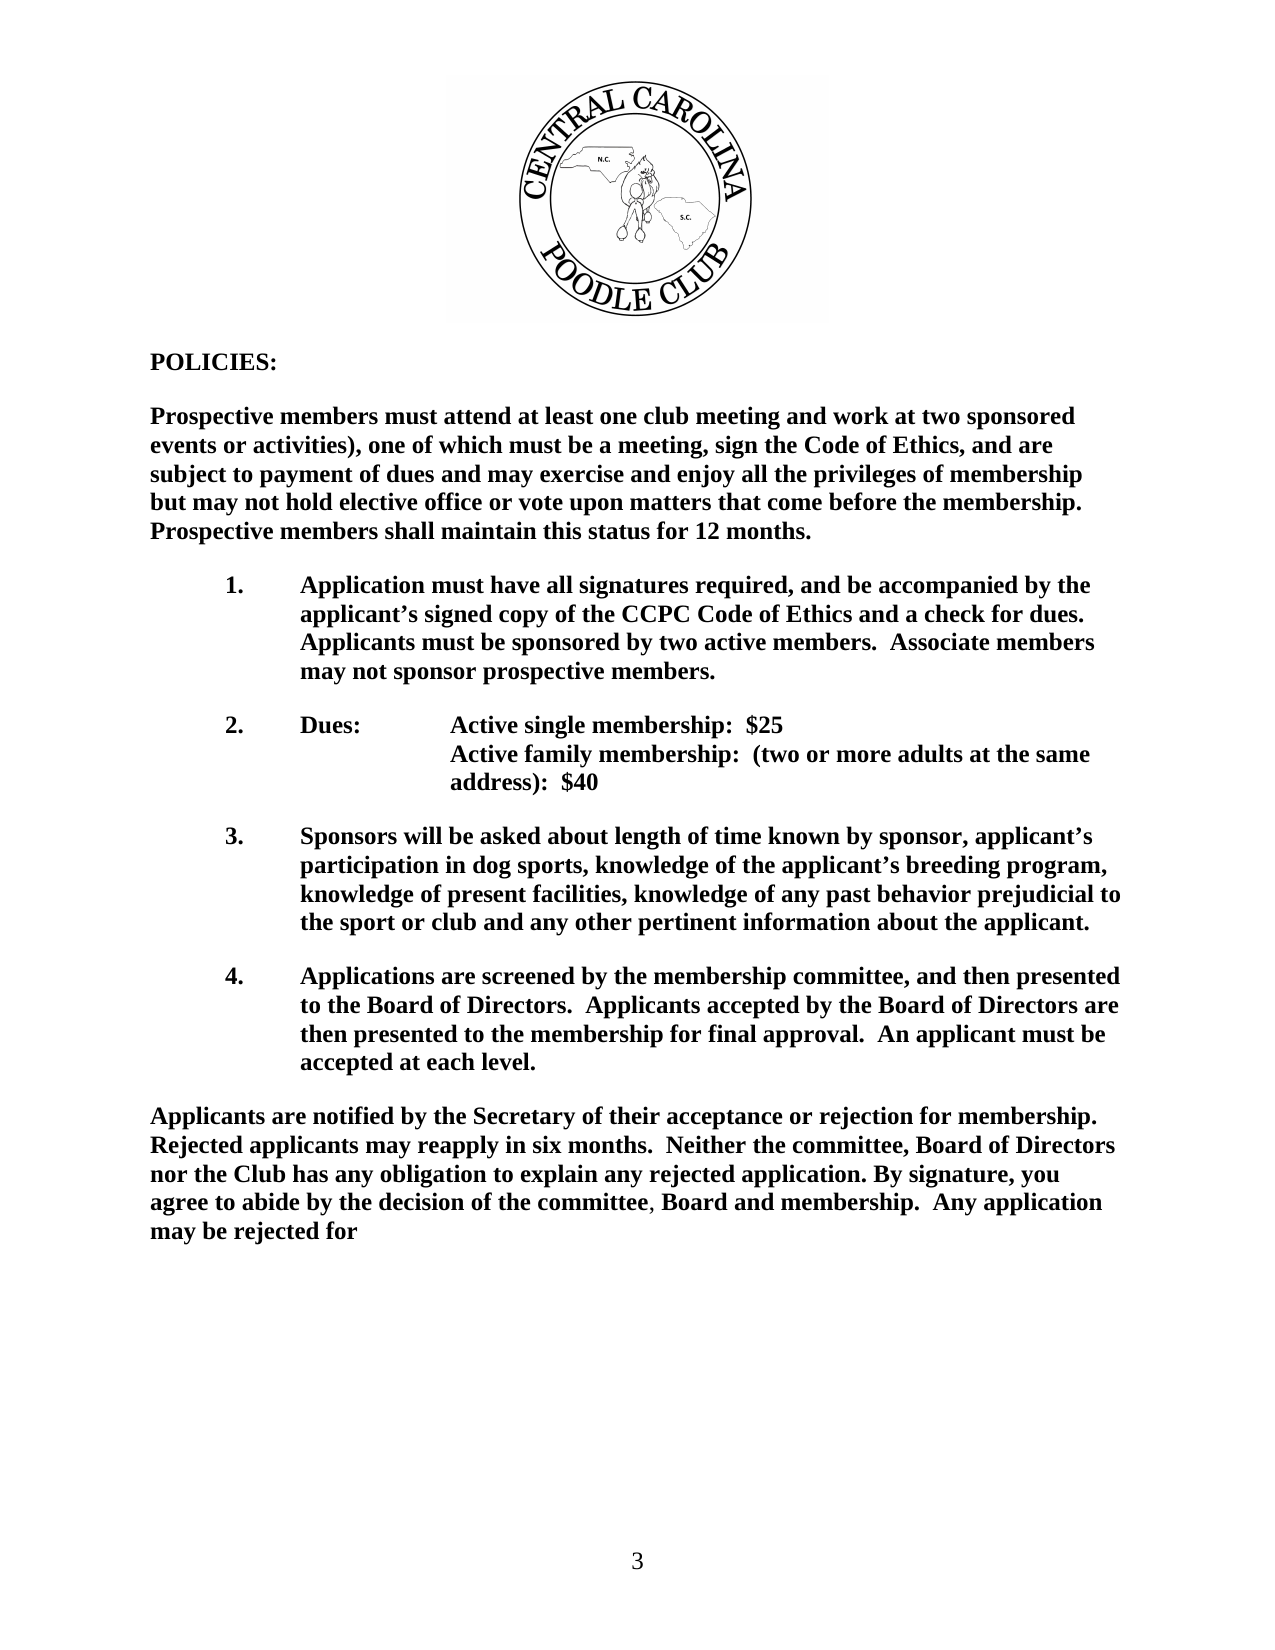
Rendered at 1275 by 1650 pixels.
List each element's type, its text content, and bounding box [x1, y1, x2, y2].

list Dues: Active single membership: $25 [225, 710, 1125, 739]
text Applicants are notified by the Secretary of their acceptance or rejection for membership. Rejected applicants may reapply in six months. Neither the committee, Board of Directors nor the Club has any obligation to explain any rejected application. By signature, you agree to abide by the decision of the committee, Board and membership. Any application may be rejected for [150, 1101, 1125, 1245]
list Sponsors will be asked about length of time known by sponsor, applicant’s participation in dog sports, knowledge of the applicant’s breeding program, knowledge of present facilities, knowledge of any past behavior prejudicial to the sport or club and any other pertinent information about the applicant. [225, 821, 1125, 936]
list Application must have all signatures required, and be accompanied by the applicant’s signed copy of the CCPC Code of Ethics and a check for dues. Applicants must be sponsored by two active members. Associate members may not sponsor prospective members. [225, 570, 1125, 685]
text Active family membership: (two or more adults at the same address): $40 [450, 739, 1125, 796]
text POLICIES: [150, 347, 1125, 376]
list Applications are screened by the membership committee, and then presented to the Board of Directors. Applicants accepted by the Board of Directors are then presented to the membership for final approval. An applicant must be accepted at each level. [225, 961, 1125, 1076]
picture [446, 75, 829, 323]
text Prospective members must attend at least one club meeting and work at two sponsored events or activities), one of which must be a meeting, sign the Code of Ethics, and are subject to payment of dues and may exercise and enjoy all the privileges of membership but may not hold elective office or vote upon matters that come before the membership. Prospective members shall maintain this status for 12 months. [150, 401, 1125, 545]
